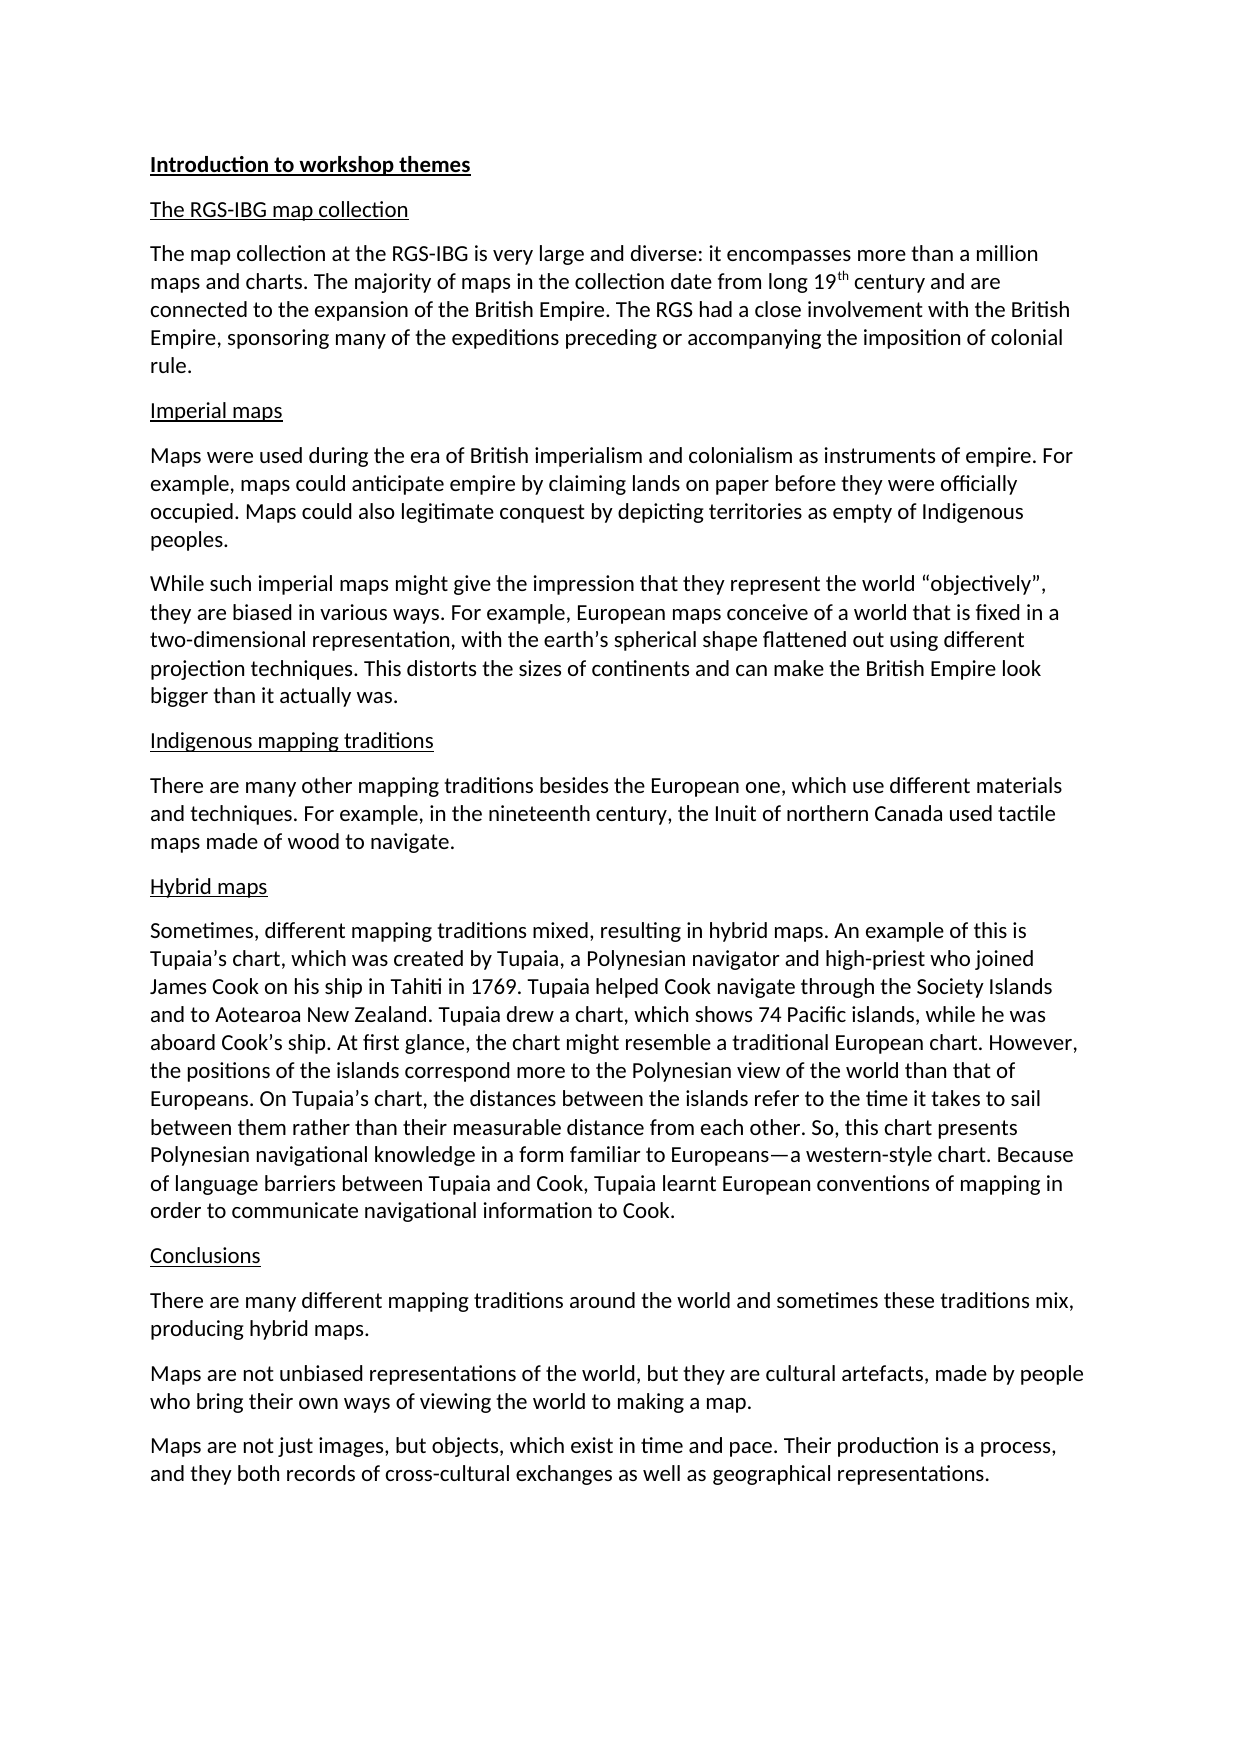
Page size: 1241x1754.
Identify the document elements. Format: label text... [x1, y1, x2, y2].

text While such imperial maps might give the impression that they represent the world “objectively”, they are biased in various ways. For example, European maps conceive of a world that is fixed in a two-dimensional representation, with the earth’s spherical shape flattened out using different projection techniques. This distorts the sizes of continents and can make the British Empire look bigger than it actually was. [150, 569, 1090, 710]
text Sometimes, different mapping traditions mixed, resulting in hybrid maps. An example of this is Tupaia’s chart, which was created by Tupaia, a Polynesian navigator and high-priest who joined James Cook on his ship in Tahiti in 1769. Tupaia helped Cook navigate through the Society Islands and to Aotearoa New Zealand. Tupaia drew a chart, which shows 74 Pacific islands, while he was aboard Cook’s ship. At first glance, the chart might resemble a traditional European chart. However, the positions of the islands correspond more to the Polynesian view of the world than that of Europeans. On Tupaia’s chart, the distances between the islands refer to the time it takes to sail between them rather than their measurable distance from each other. So, this chart presents Polynesian navigational knowledge in a form familiar to Europeans—a western-style chart. Because of language barriers between Tupaia and Cook, Tupaia learnt European conventions of mapping in order to communicate navigational information to Cook. [150, 916, 1090, 1225]
text Maps are not unbiased representations of the world, but they are cultural artefacts, made by people who bring their own ways of viewing the world to making a map. [150, 1359, 1090, 1415]
text The map collection at the RGS-IBG is very large and diverse: it encompasses more than a million maps and charts. The majority of maps in the collection date from long 19th century and are connected to the expansion of the British Empire. The RGS had a close involvement with the British Empire, sponsoring many of the expeditions preceding or accompanying the imposition of colonial rule. [150, 239, 1090, 379]
text Maps were used during the era of British imperialism and colonialism as instruments of empire. For example, maps could anticipate empire by claiming lands on paper before they were officially occupied. Maps could also legitimate conquest by depicting territories as empty of Indigenous peoples. [150, 441, 1090, 553]
text Hybrid maps [150, 872, 1090, 900]
text Conclusions [150, 1241, 1090, 1269]
text There are many other mapping traditions besides the European one, which use different materials and techniques. For example, in the nineteenth century, the Inuit of northern Canada used tactile maps made of wood to navigate. [150, 771, 1090, 855]
text Indigenous mapping traditions [150, 726, 1090, 754]
text Imperial maps [150, 396, 1090, 424]
text Introduction to workshop themes [150, 150, 1090, 178]
text The RGS-IBG map collection [150, 195, 1090, 223]
text Maps are not just images, but objects, which exist in time and pace. Their production is a process, and they both records of cross-cultural exchanges as well as geographical representations. [150, 1431, 1090, 1487]
text There are many different mapping traditions around the world and sometimes these traditions mix, producing hybrid maps. [150, 1286, 1090, 1342]
